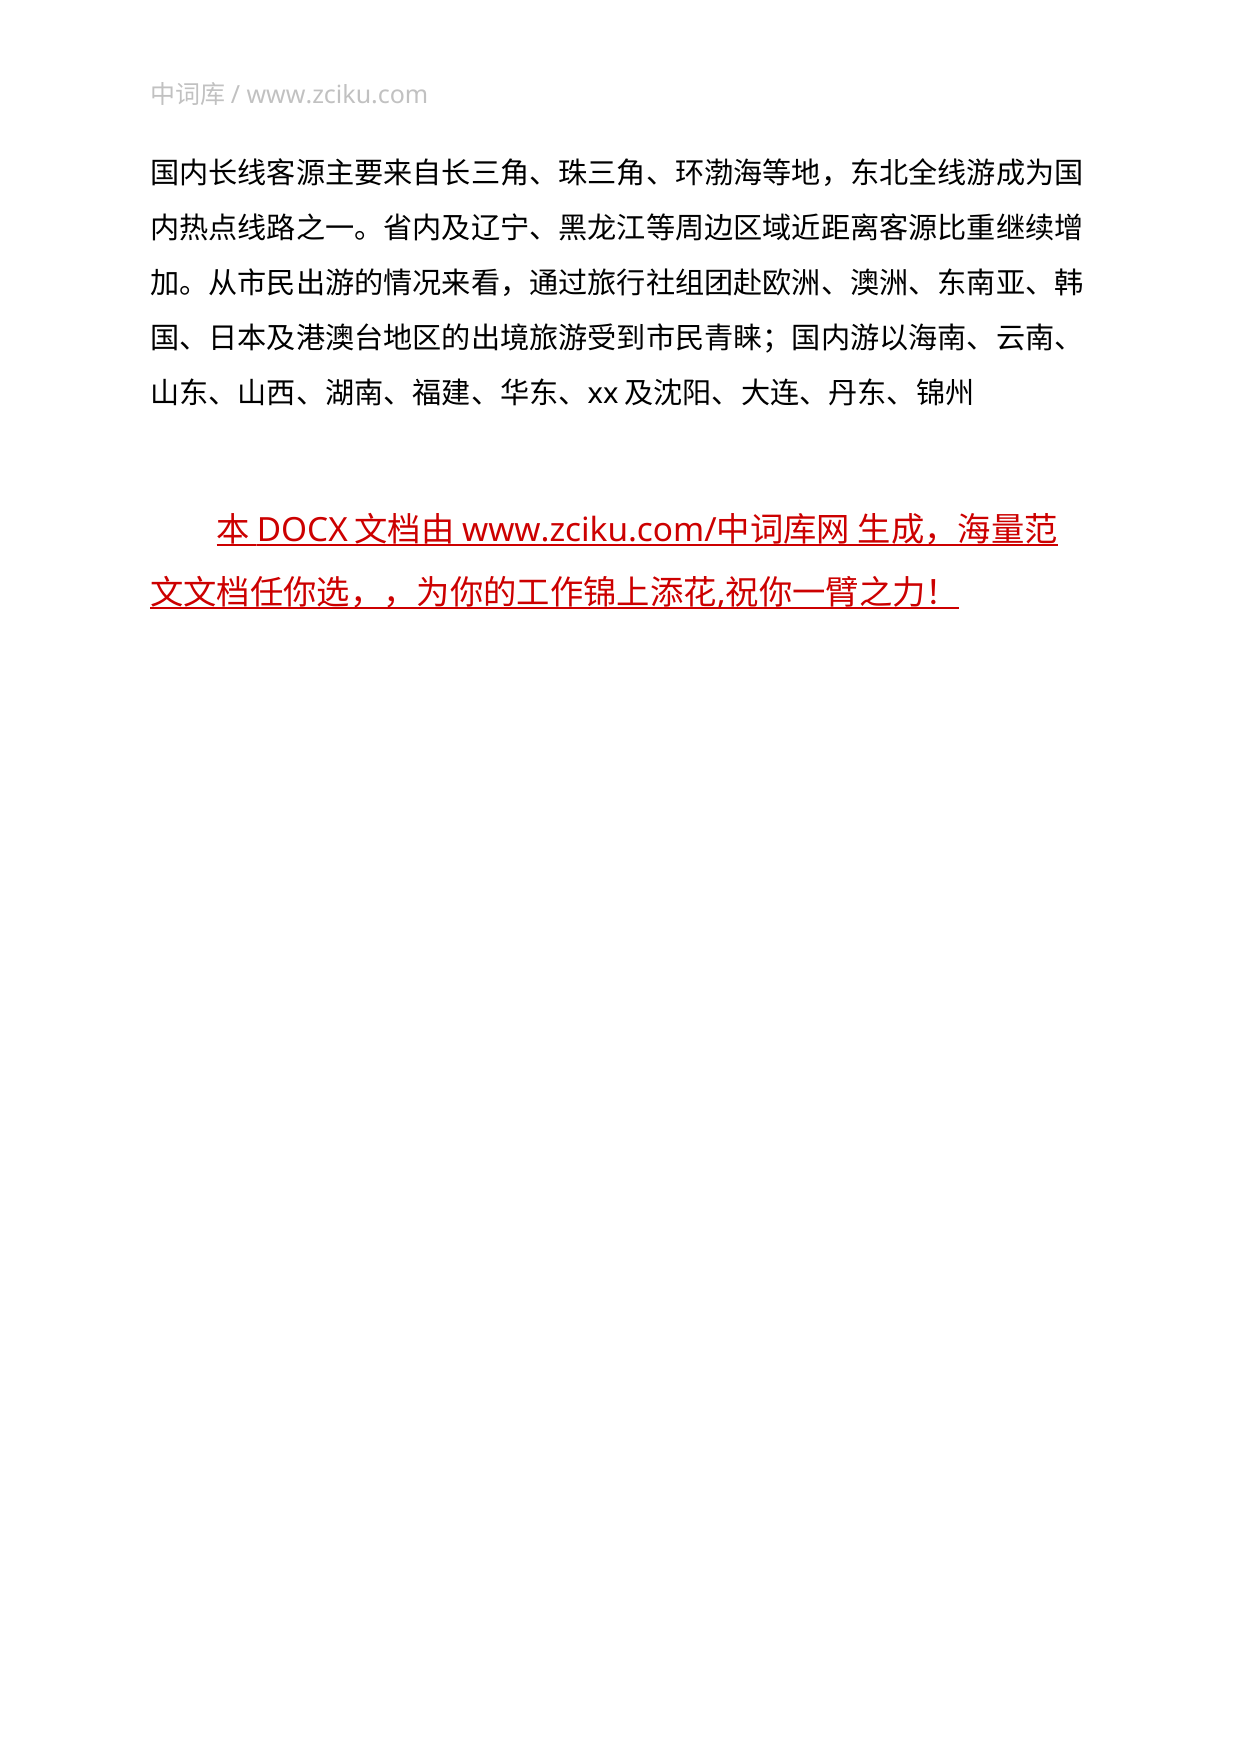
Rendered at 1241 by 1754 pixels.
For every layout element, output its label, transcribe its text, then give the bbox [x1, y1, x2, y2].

text 本DOCX文档由 www.zciku.com/中词库网 生成，海量范文文档任你选，，为你的工作锦上添花,祝你一臂之力！ [150, 503, 1090, 614]
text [150, 150, 1090, 412]
